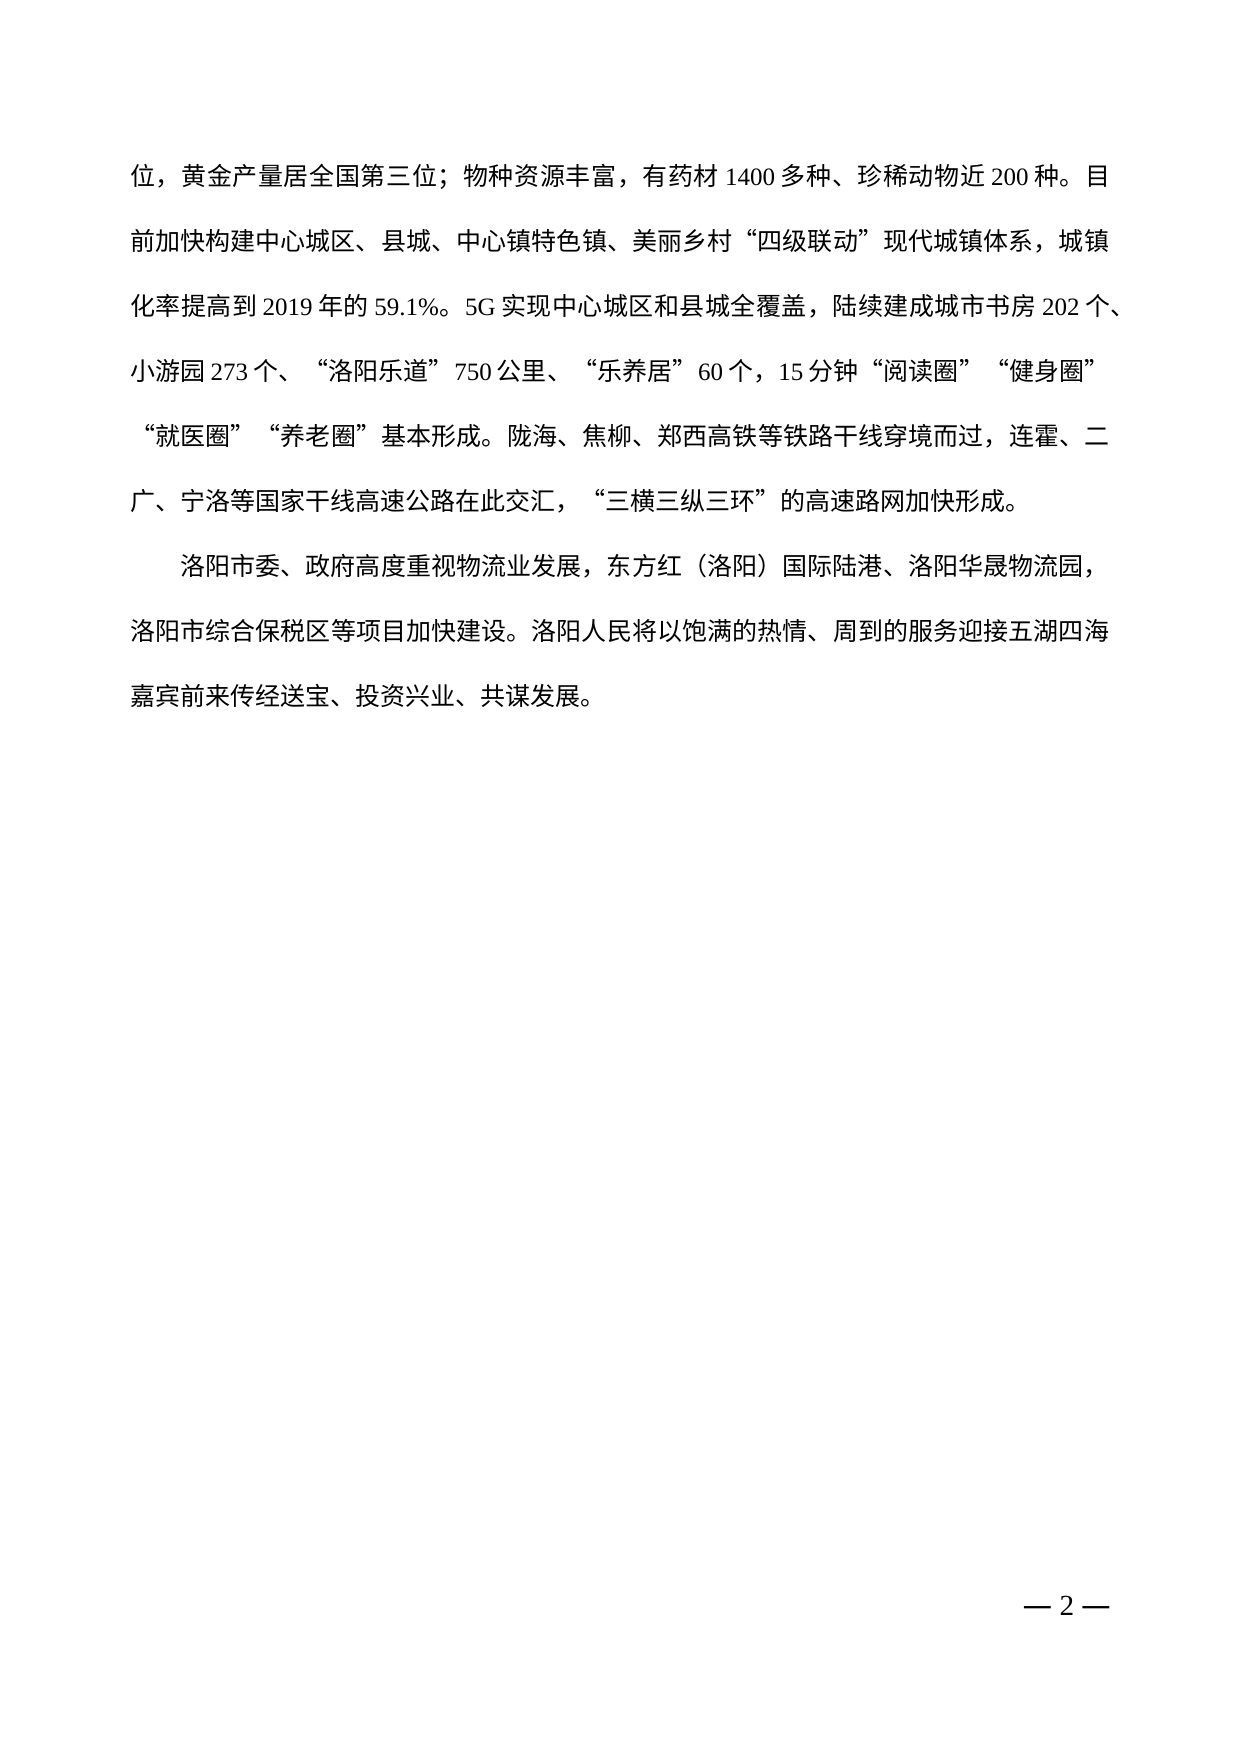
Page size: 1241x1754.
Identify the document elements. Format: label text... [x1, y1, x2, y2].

text 洛阳市委、政府高度重视物流业发展，东方红（洛阳）国际陆港、洛阳华晟物流园，洛阳市综合保税区等项目加快建设。洛阳人民将以饱满的热情、周到的服务迎接五湖四海嘉宾前来传经送宝、投资兴业、共谋发展。附件2: [130, 532, 1110, 727]
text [130, 142, 1110, 532]
